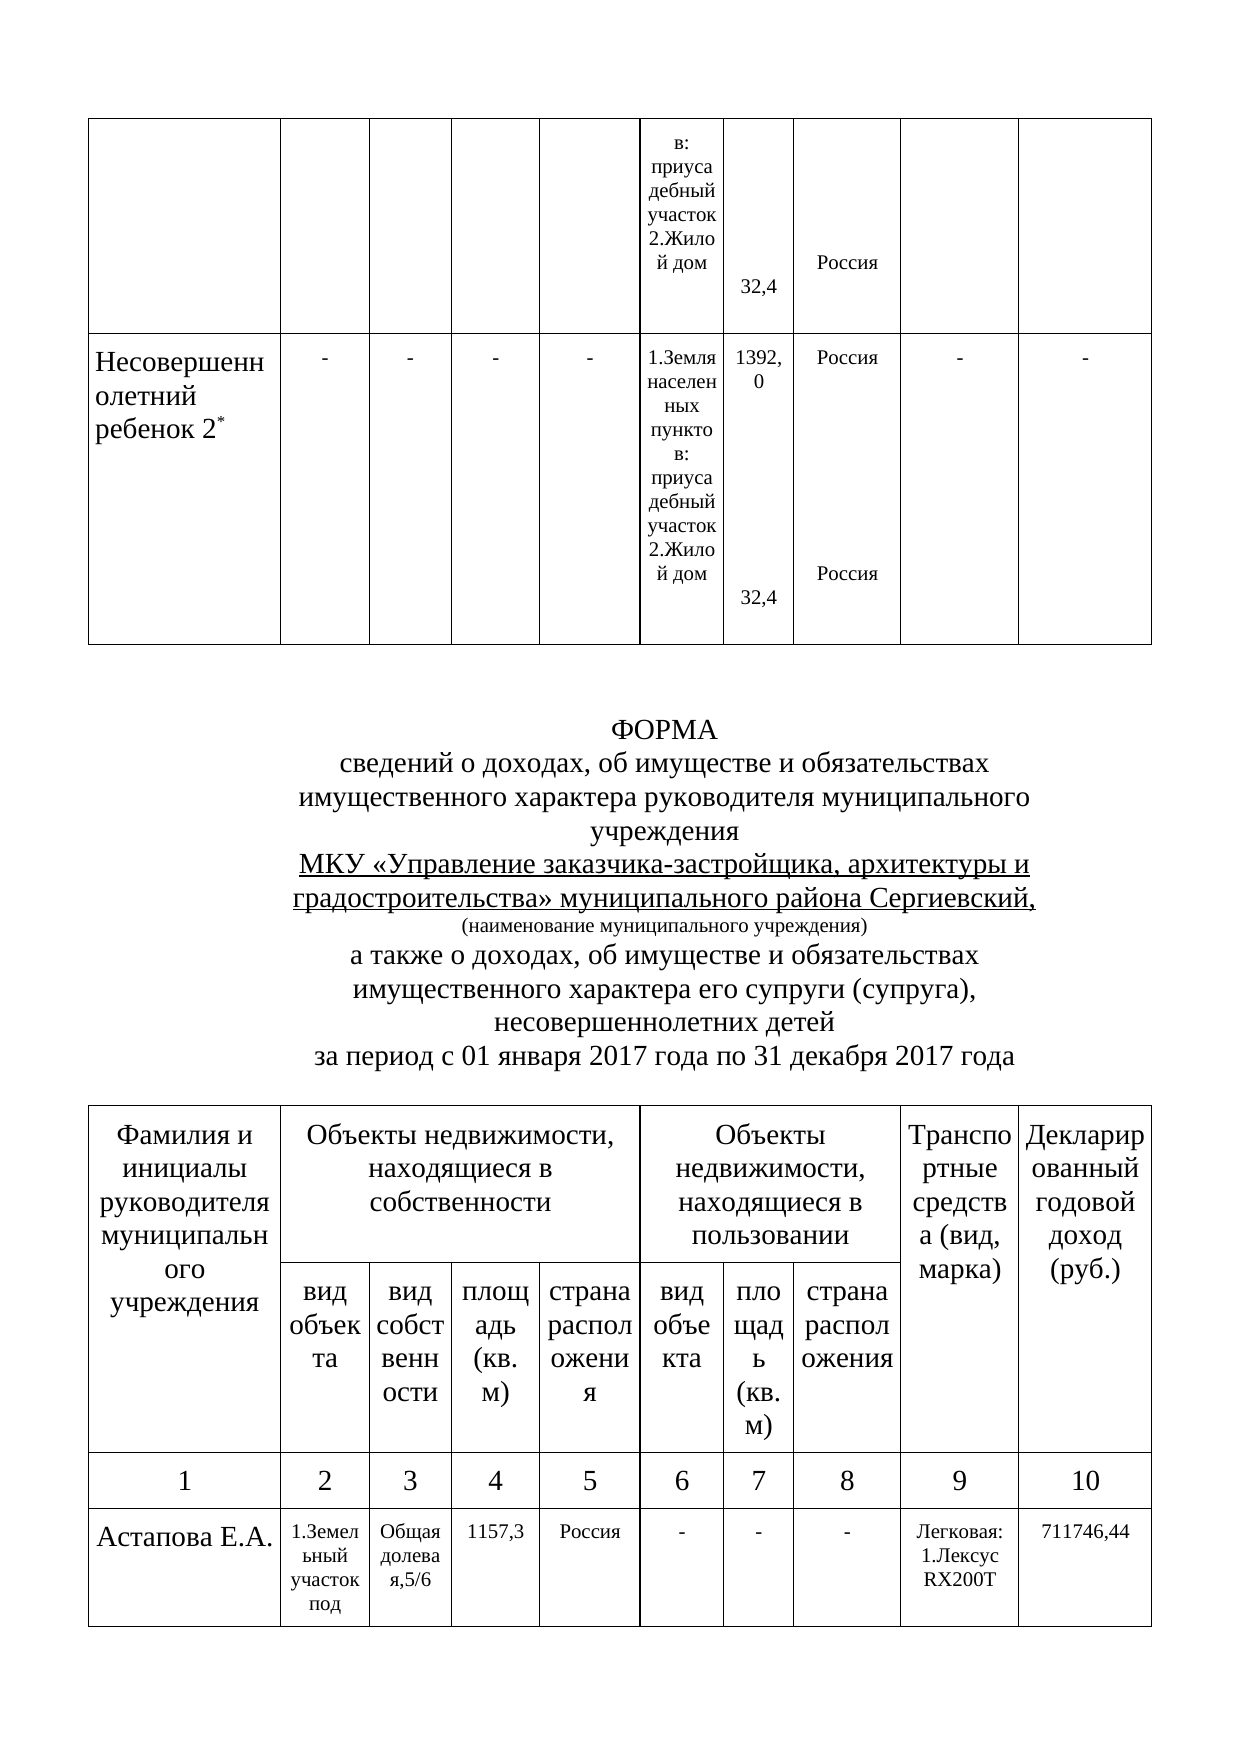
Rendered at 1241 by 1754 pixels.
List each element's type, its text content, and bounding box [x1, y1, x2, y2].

table_cell страна расположения [794, 1263, 900, 1452]
table_cell Астапова Е.А. [89, 1509, 280, 1626]
table_cell - [452, 119, 539, 333]
table_cell 1157,3 165,3 [452, 1509, 539, 1626]
table_cell - [452, 334, 539, 644]
table_cell вид объекта [641, 1263, 723, 1452]
table_cell - [724, 1509, 793, 1626]
table_header Объекты недвижимости, находящиеся в пользовании [641, 1106, 900, 1262]
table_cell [370, 1509, 451, 1626]
table_cell страна расположения [540, 1263, 639, 1452]
table_cell Россия Россия [794, 334, 900, 644]
table_header Декларированный годовой доход (руб.) [1019, 1106, 1151, 1452]
text за период с 01 января 2017 года по 31 декабря 2017 года [177, 1038, 1152, 1072]
table_cell - [1019, 334, 1151, 644]
table_cell - [540, 119, 639, 333]
table_cell - [281, 334, 369, 644]
table_cell - [901, 334, 1018, 644]
table_header Объекты недвижимости, находящиеся в собственности [281, 1106, 639, 1262]
table_cell 7 [724, 1453, 793, 1507]
table_cell 5 [540, 1453, 639, 1507]
table_cell Несовершеннолетний ребенок 2* [89, 334, 280, 644]
table_cell 2 [281, 1453, 369, 1507]
text (наименование муниципального учреждения) [177, 913, 1152, 937]
table_cell - [370, 334, 451, 644]
table_cell - [794, 1509, 900, 1626]
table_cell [641, 334, 723, 644]
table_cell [641, 119, 723, 333]
table_cell - [641, 1509, 723, 1626]
table_cell 711746,44 [1019, 1509, 1151, 1626]
table_cell площадь (кв. м) [452, 1263, 539, 1452]
text а также о доходах, об имуществе и обязательствах [177, 937, 1152, 971]
text несовершеннолетних детей [177, 1004, 1152, 1038]
text имущественного характера руководителя муниципального [177, 779, 1152, 813]
table_cell - [281, 119, 369, 333]
table_header Фамилия и инициалы руководителя муниципального учреждения [89, 1106, 280, 1452]
table_cell 3 [370, 1453, 451, 1507]
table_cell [281, 1509, 369, 1626]
table_cell вид собственности [370, 1263, 451, 1452]
text МКУ «Управление заказчика-застройщика, архитектуры и градостроительства» муниципального района Сергиевский, [177, 846, 1152, 913]
table_cell 4 [452, 1453, 539, 1507]
table_cell 10 [1019, 1453, 1151, 1507]
table_cell - [540, 334, 639, 644]
table_cell 1 [89, 1453, 280, 1507]
table_cell 1392,0 32,4 [724, 334, 793, 644]
text сведений о доходах, об имуществе и обязательствах [177, 746, 1152, 779]
table_cell вид объекта [281, 1263, 369, 1452]
table_cell 9 [901, 1453, 1018, 1507]
table_cell 6 [641, 1453, 723, 1507]
text ФОРМА [177, 712, 1152, 746]
table_cell Россия Россия [794, 119, 900, 333]
table_cell площадь (кв. м) [724, 1263, 793, 1452]
table_cell 8 [794, 1453, 900, 1507]
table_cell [89, 119, 280, 333]
table_cell - [901, 119, 1018, 333]
text имущественного характера его супруги (супруга), [177, 971, 1152, 1004]
table_cell - [370, 119, 451, 333]
table_cell Россия Россия [540, 1509, 639, 1626]
table_cell - [1019, 119, 1151, 333]
table_cell 1392,0 32,4 [724, 119, 793, 333]
text учреждения [177, 813, 1152, 846]
table_header Транспортные средства (вид, марка) [901, 1106, 1018, 1452]
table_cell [901, 1509, 1018, 1626]
